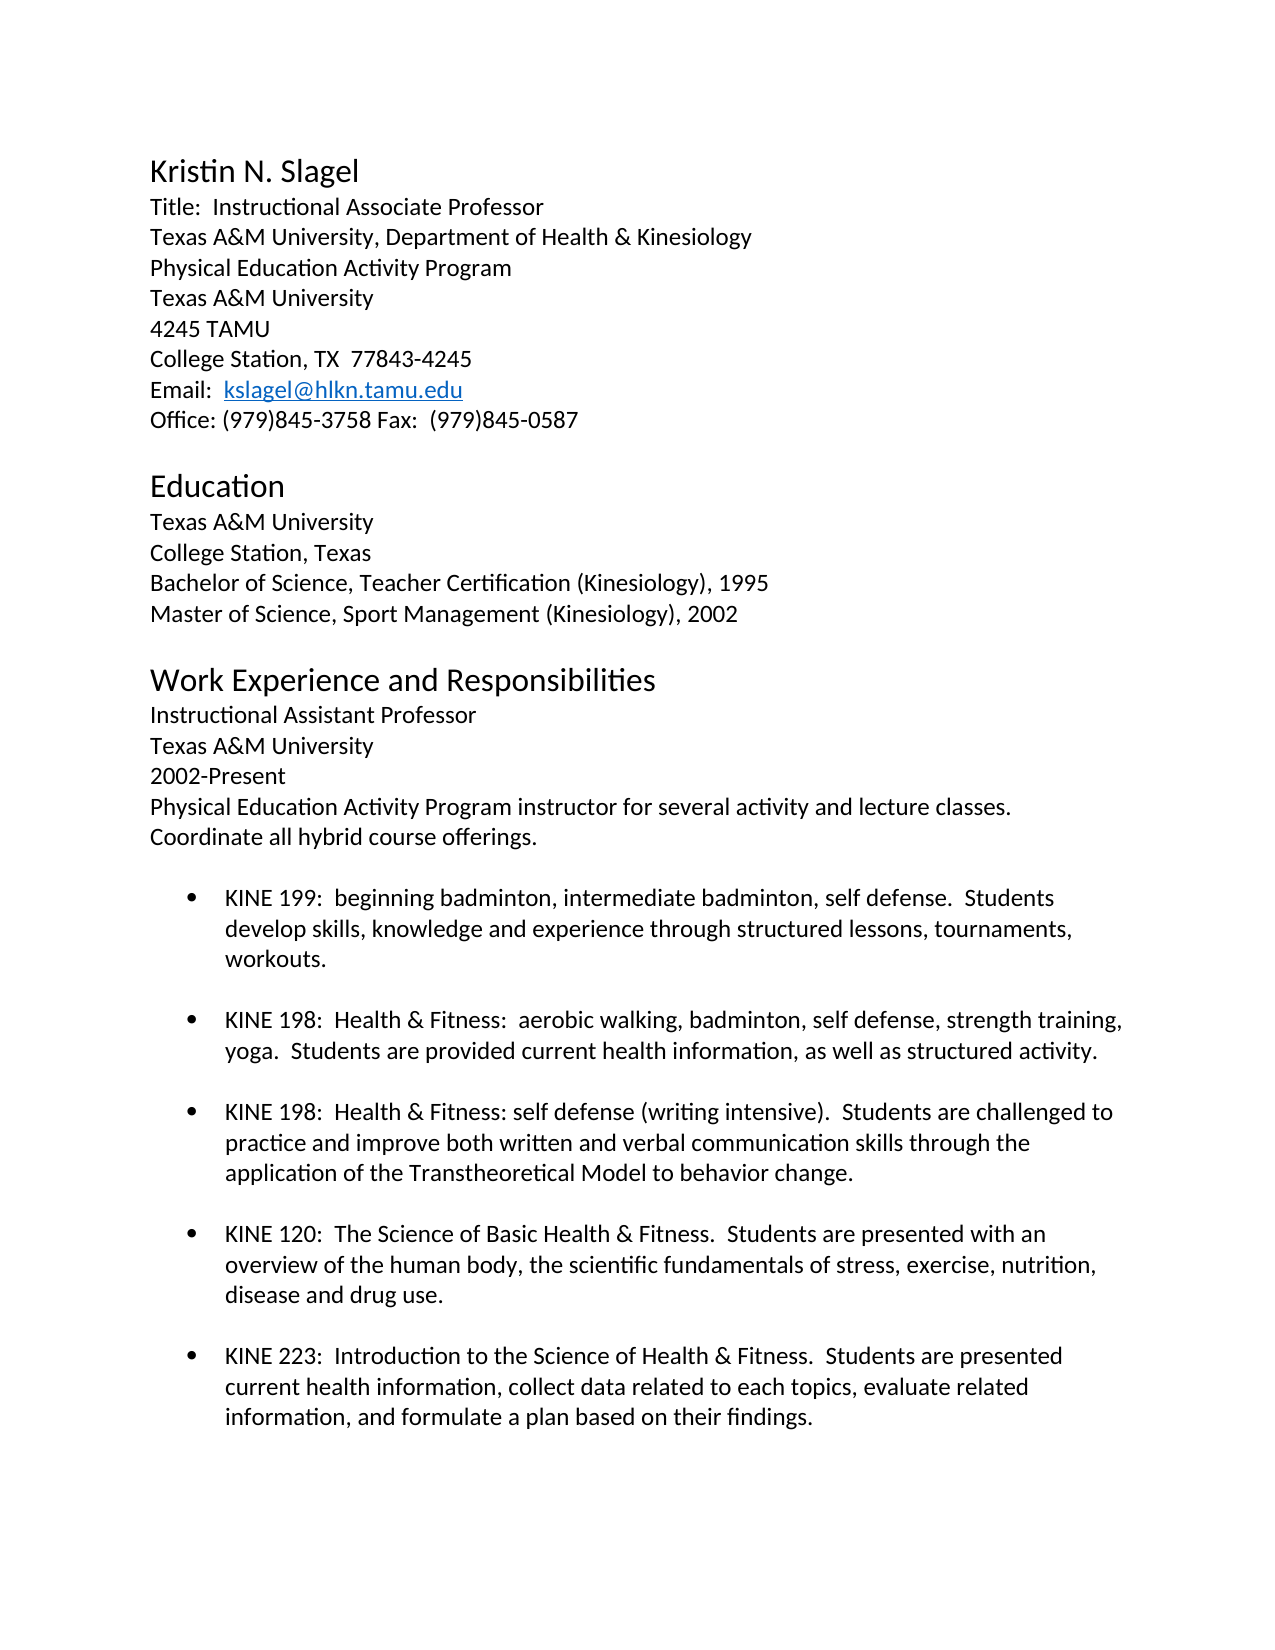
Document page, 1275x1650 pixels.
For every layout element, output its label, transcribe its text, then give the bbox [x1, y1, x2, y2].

text Physical Education Activity Program [150, 252, 1125, 282]
text Physical Education Activity Program instructor for several activity and lecture classes. Coordinate all hybrid course offerings. [150, 791, 1125, 852]
text Texas A&M University [150, 730, 1125, 761]
text 4245 TAMU [150, 313, 1125, 343]
text 2002-Present [150, 761, 1125, 791]
text Master of Science, Sport Management (Kinesiology), 2002 [150, 598, 1125, 628]
text Title: Instructional Associate Professor [150, 191, 1125, 221]
list KINE 199: beginning badminton, intermediate badminton, self defense. Students develop skills, knowledge and experience through structured lessons, tournaments, workouts. [187, 883, 1125, 974]
text Texas A&M University [150, 506, 1125, 537]
text Office: (979)845-3758 Fax: (979)845-0587 [150, 404, 1125, 435]
text Texas A&M University [150, 282, 1125, 313]
list KINE 120: The Science of Basic Health & Fitness. Students are presented with an overview of the human body, the scientific fundamentals of stress, exercise, nutrition, disease and drug use. [187, 1218, 1125, 1310]
list KINE 223: Introduction to the Science of Health & Fitness. Students are presented current health information, collect data related to each topics, evaluate related information, and formulate a plan based on their findings. [187, 1340, 1125, 1432]
list KINE 198: Health & Fitness: aerobic walking, badminton, self defense, strength training, yoga. Students are provided current health information, as well as structured activity. [187, 1005, 1125, 1066]
text Kristin N. Slagel [150, 150, 1125, 191]
text College Station, Texas [150, 537, 1125, 567]
list KINE 198: Health & Fitness: self defense (writing intensive). Students are challenged to practice and improve both written and verbal communication skills through the application of the Transtheoretical Model to behavior change. [187, 1096, 1125, 1188]
text Bachelor of Science, Teacher Certification (Kinesiology), 1995 [150, 567, 1125, 598]
text Work Experience and Responsibilities [150, 659, 1125, 699]
text Education [150, 465, 1125, 506]
text Email: kslagel@hlkn.tamu.edu [150, 374, 1125, 404]
text Texas A&M University, Department of Health & Kinesiology [150, 221, 1125, 252]
text College Station, TX 77843-4245 [150, 343, 1125, 374]
text Instructional Assistant Professor [150, 699, 1125, 730]
